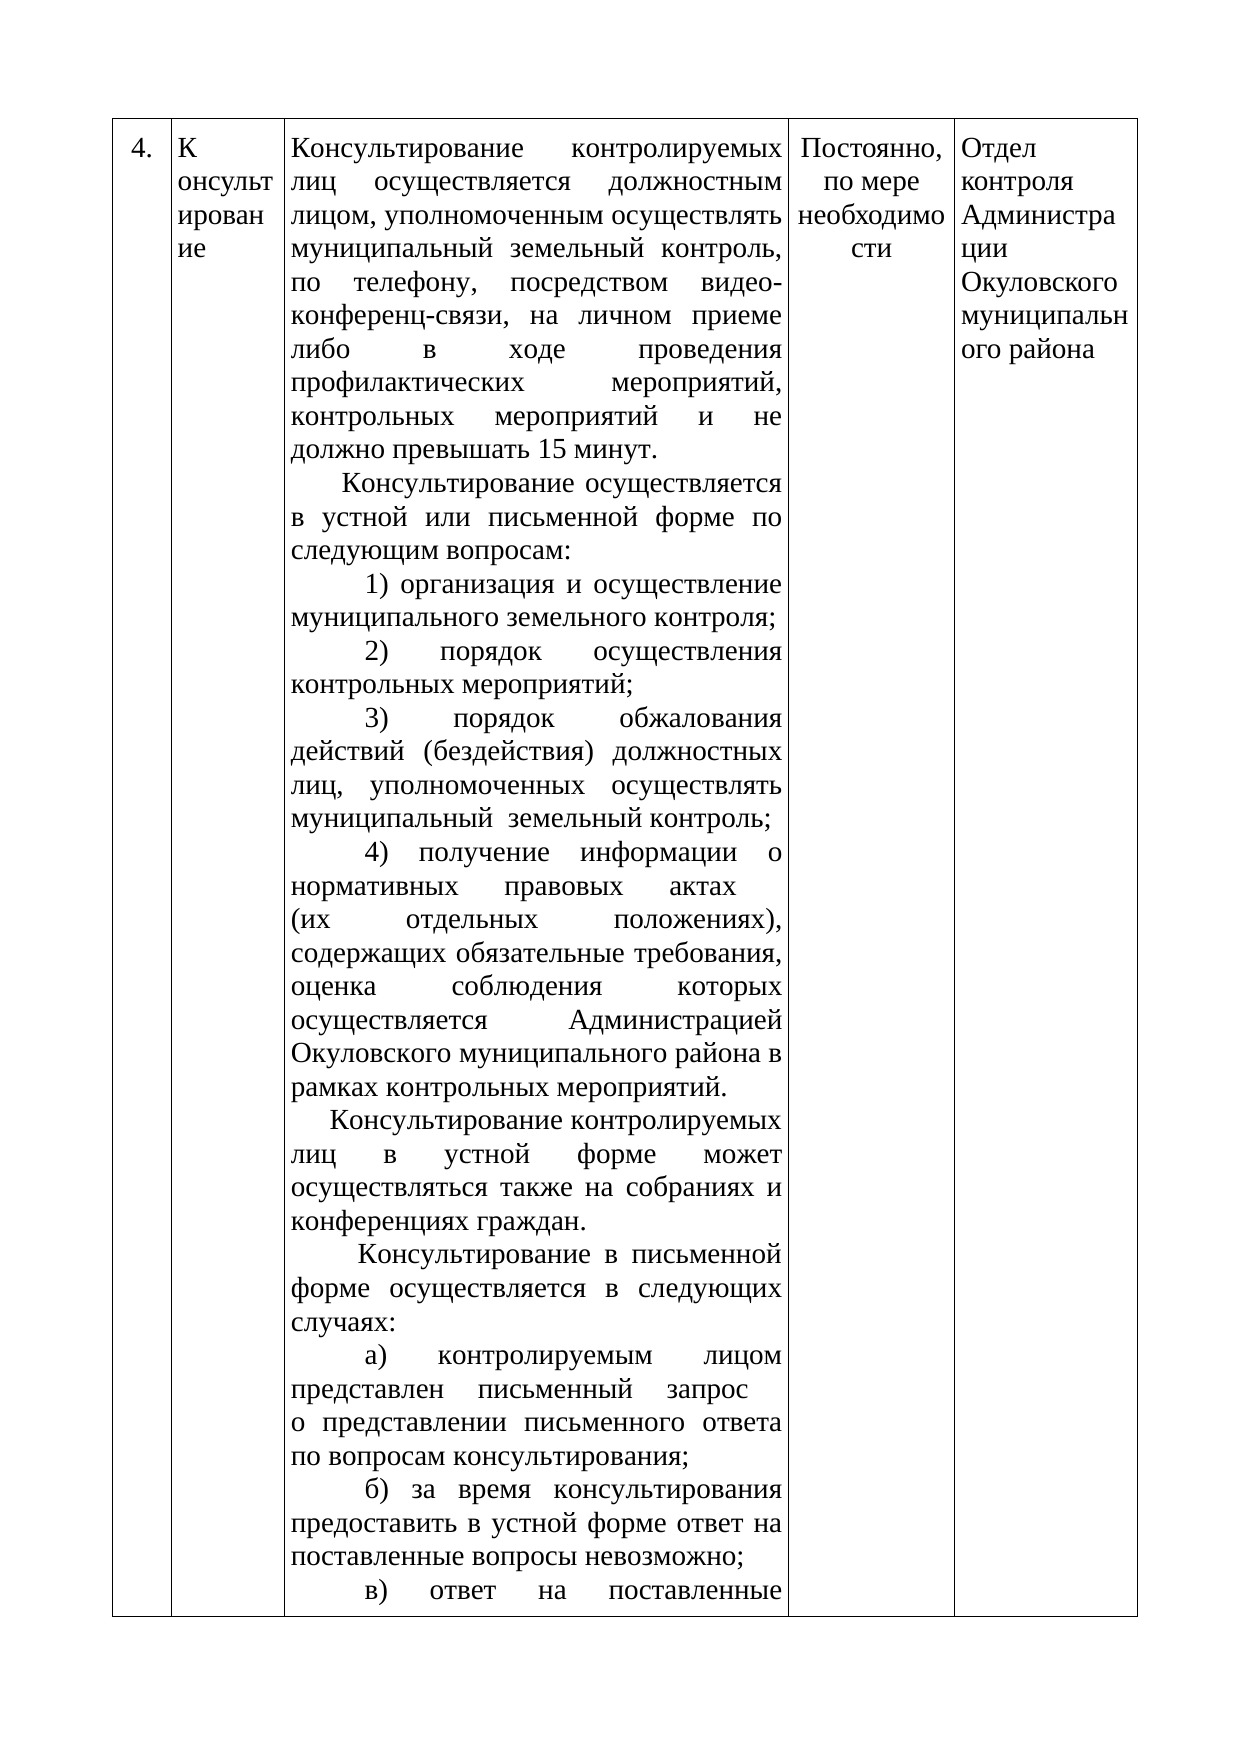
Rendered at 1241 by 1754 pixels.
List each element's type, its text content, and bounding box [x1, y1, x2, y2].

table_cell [789, 119, 954, 1616]
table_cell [955, 119, 1137, 1616]
table_cell 4. [113, 119, 171, 1616]
table_cell Консультирование [172, 119, 284, 1616]
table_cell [285, 119, 788, 1616]
